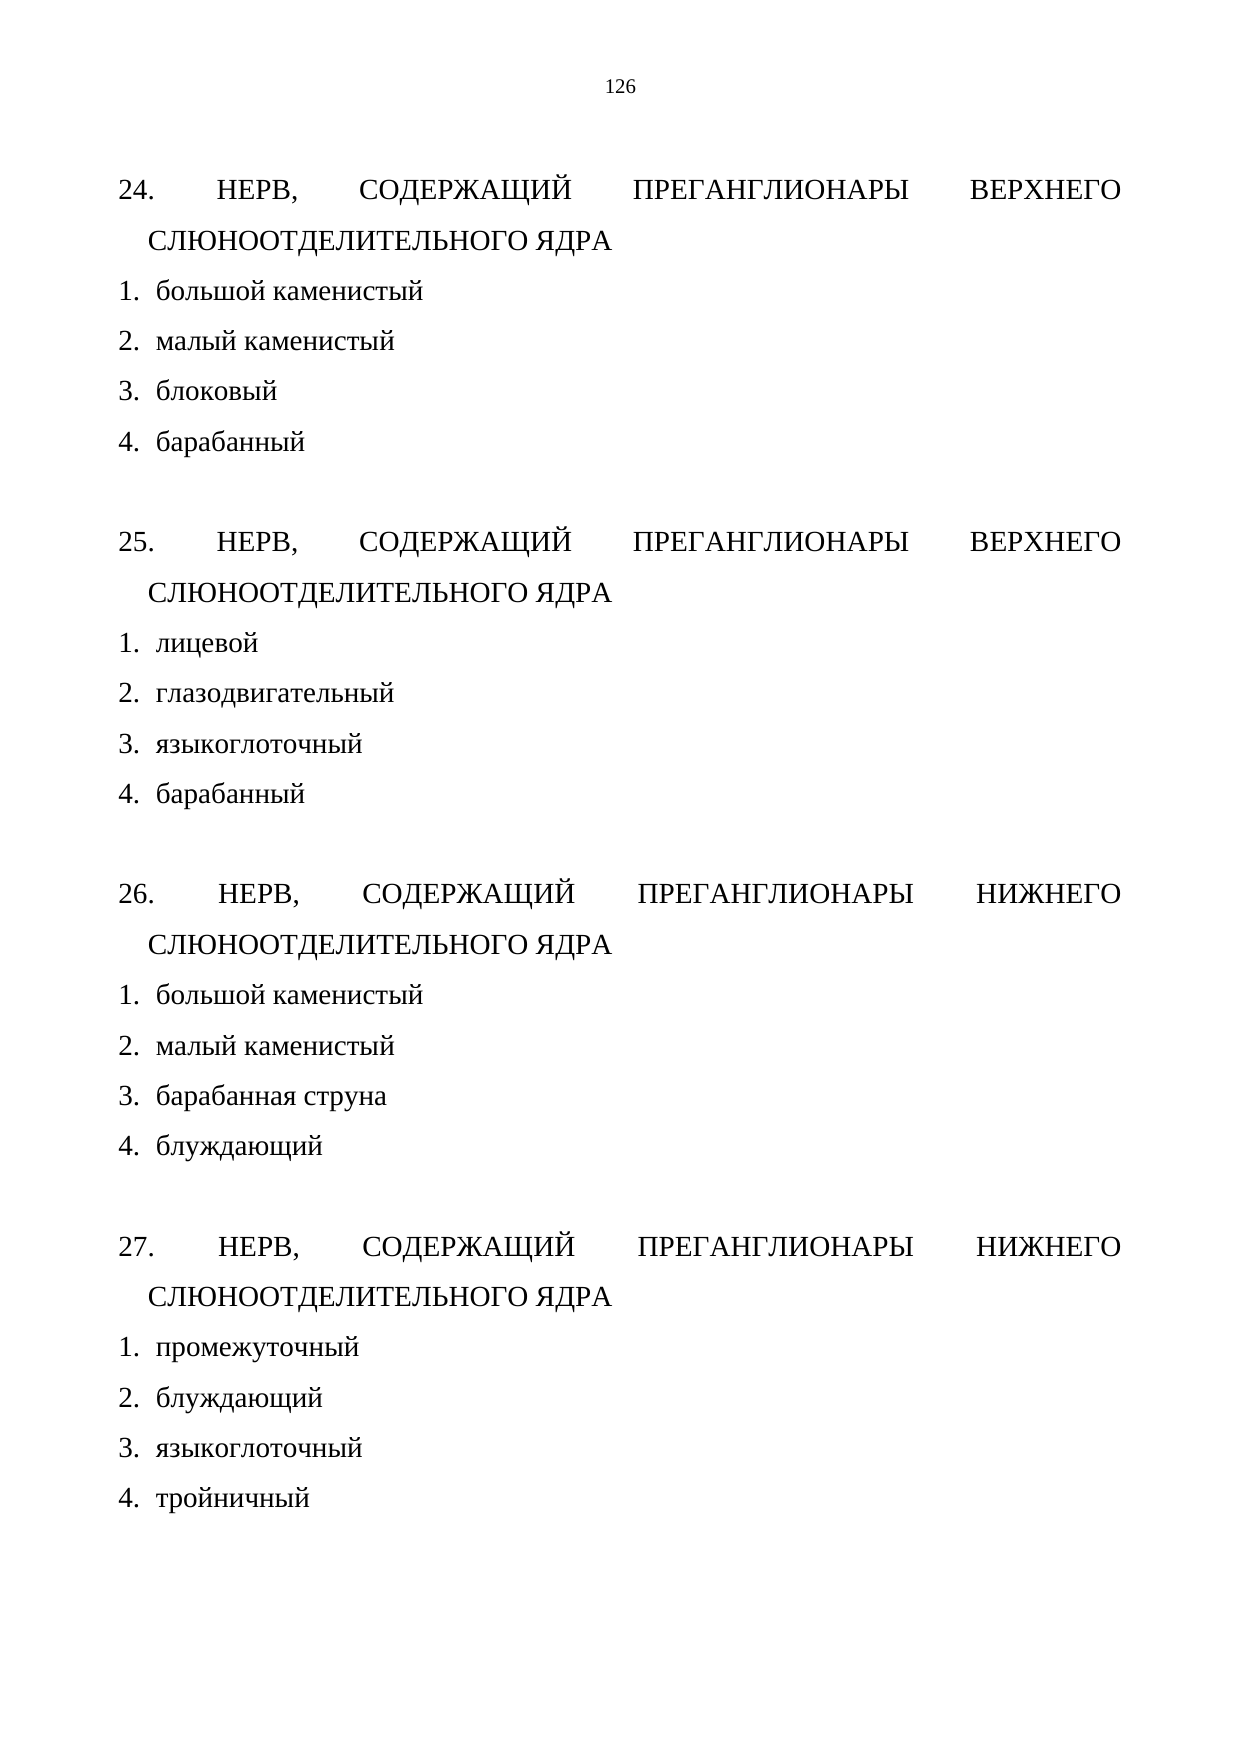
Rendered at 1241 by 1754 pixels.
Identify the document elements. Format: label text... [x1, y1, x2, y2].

list языкоглоточный [0, 1430, 1122, 1464]
list малый каменистый [0, 323, 1122, 357]
list большой каменистый [0, 273, 1122, 306]
list Нерв, содержащий преганглионары верхнего слюноотделительного ядра [118, 524, 1122, 608]
list языкоглоточный [0, 726, 1122, 759]
list Нерв, содержащий преганглионары верхнего слюноотделительного ядра [118, 172, 1122, 256]
list малый каменистый [0, 1028, 1122, 1061]
list блуждающий [0, 1380, 1122, 1413]
list лицевой [0, 625, 1122, 659]
list блоковый [0, 373, 1122, 407]
list Нерв, содержащий преганглионары нижнего слюноотделительного ядра [118, 1229, 1122, 1313]
list большой каменистый [0, 977, 1122, 1011]
list тройничный [0, 1480, 1122, 1514]
list блуждающий [0, 1128, 1122, 1162]
list глазодвигательный [0, 675, 1122, 709]
list барабанная струна [0, 1078, 1122, 1111]
list барабанный [0, 776, 1122, 809]
list барабанный [0, 424, 1122, 457]
list промежуточный [0, 1329, 1122, 1363]
list Нерв, содержащий преганглионары нижнего слюноотделительного ядра [118, 877, 1122, 961]
